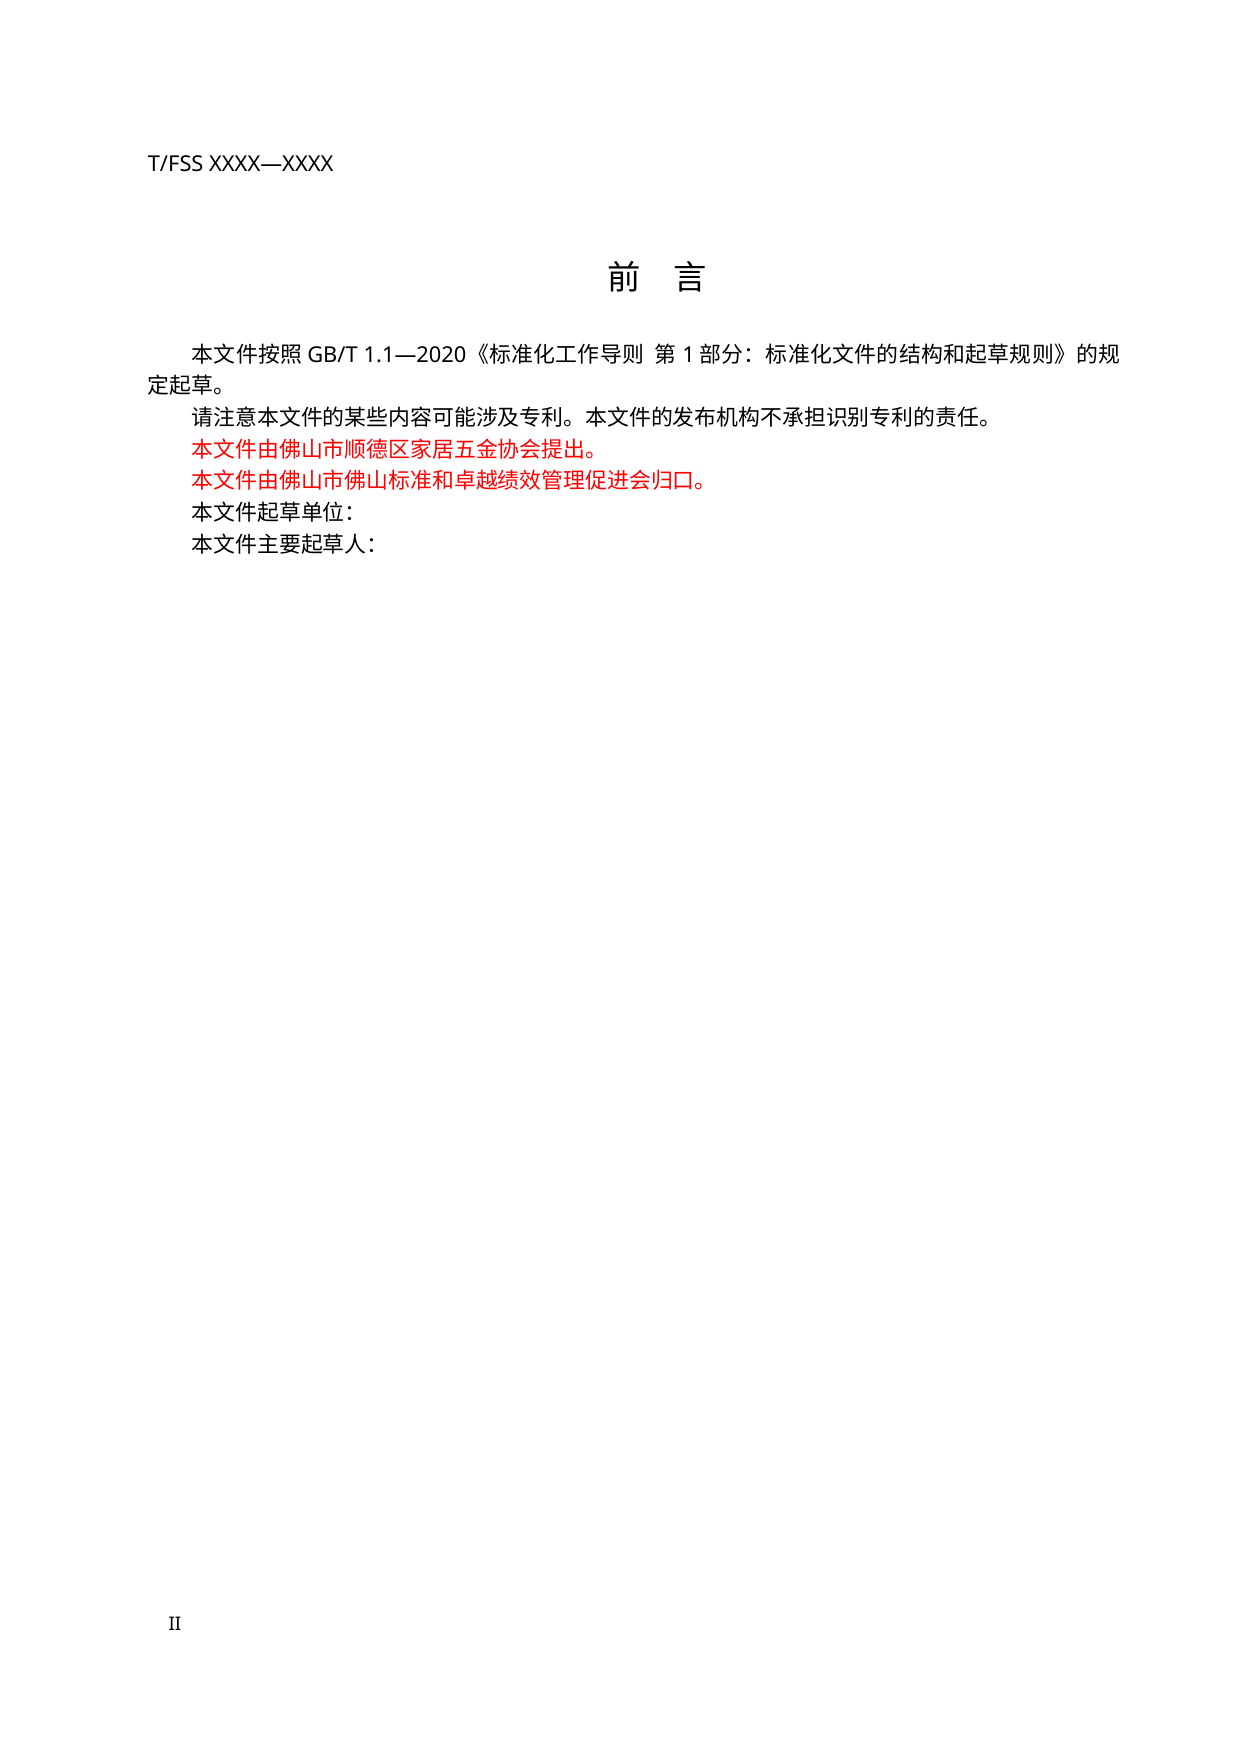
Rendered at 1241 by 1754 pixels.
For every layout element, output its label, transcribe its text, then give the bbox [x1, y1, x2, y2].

text 本文件起草单位： [148, 495, 1122, 527]
text 本文件按照GB/T 1.1—2020《标准化工作导则 第1部分：标准化文件的结构和起草规则》的规定起草。 [148, 337, 1122, 400]
text 请注意本文件的某些内容可能涉及专利。本文件的发布机构不承担识别专利的责任。 [148, 400, 1122, 432]
text 本文件主要起草人： [148, 527, 1122, 558]
text 本文件由佛山市佛山标准和卓越绩效管理促进会归口。 [148, 463, 1122, 495]
text 本文件由佛山市顺德区家居五金协会提出。 [148, 432, 1122, 463]
text 前言 [148, 251, 1122, 299]
